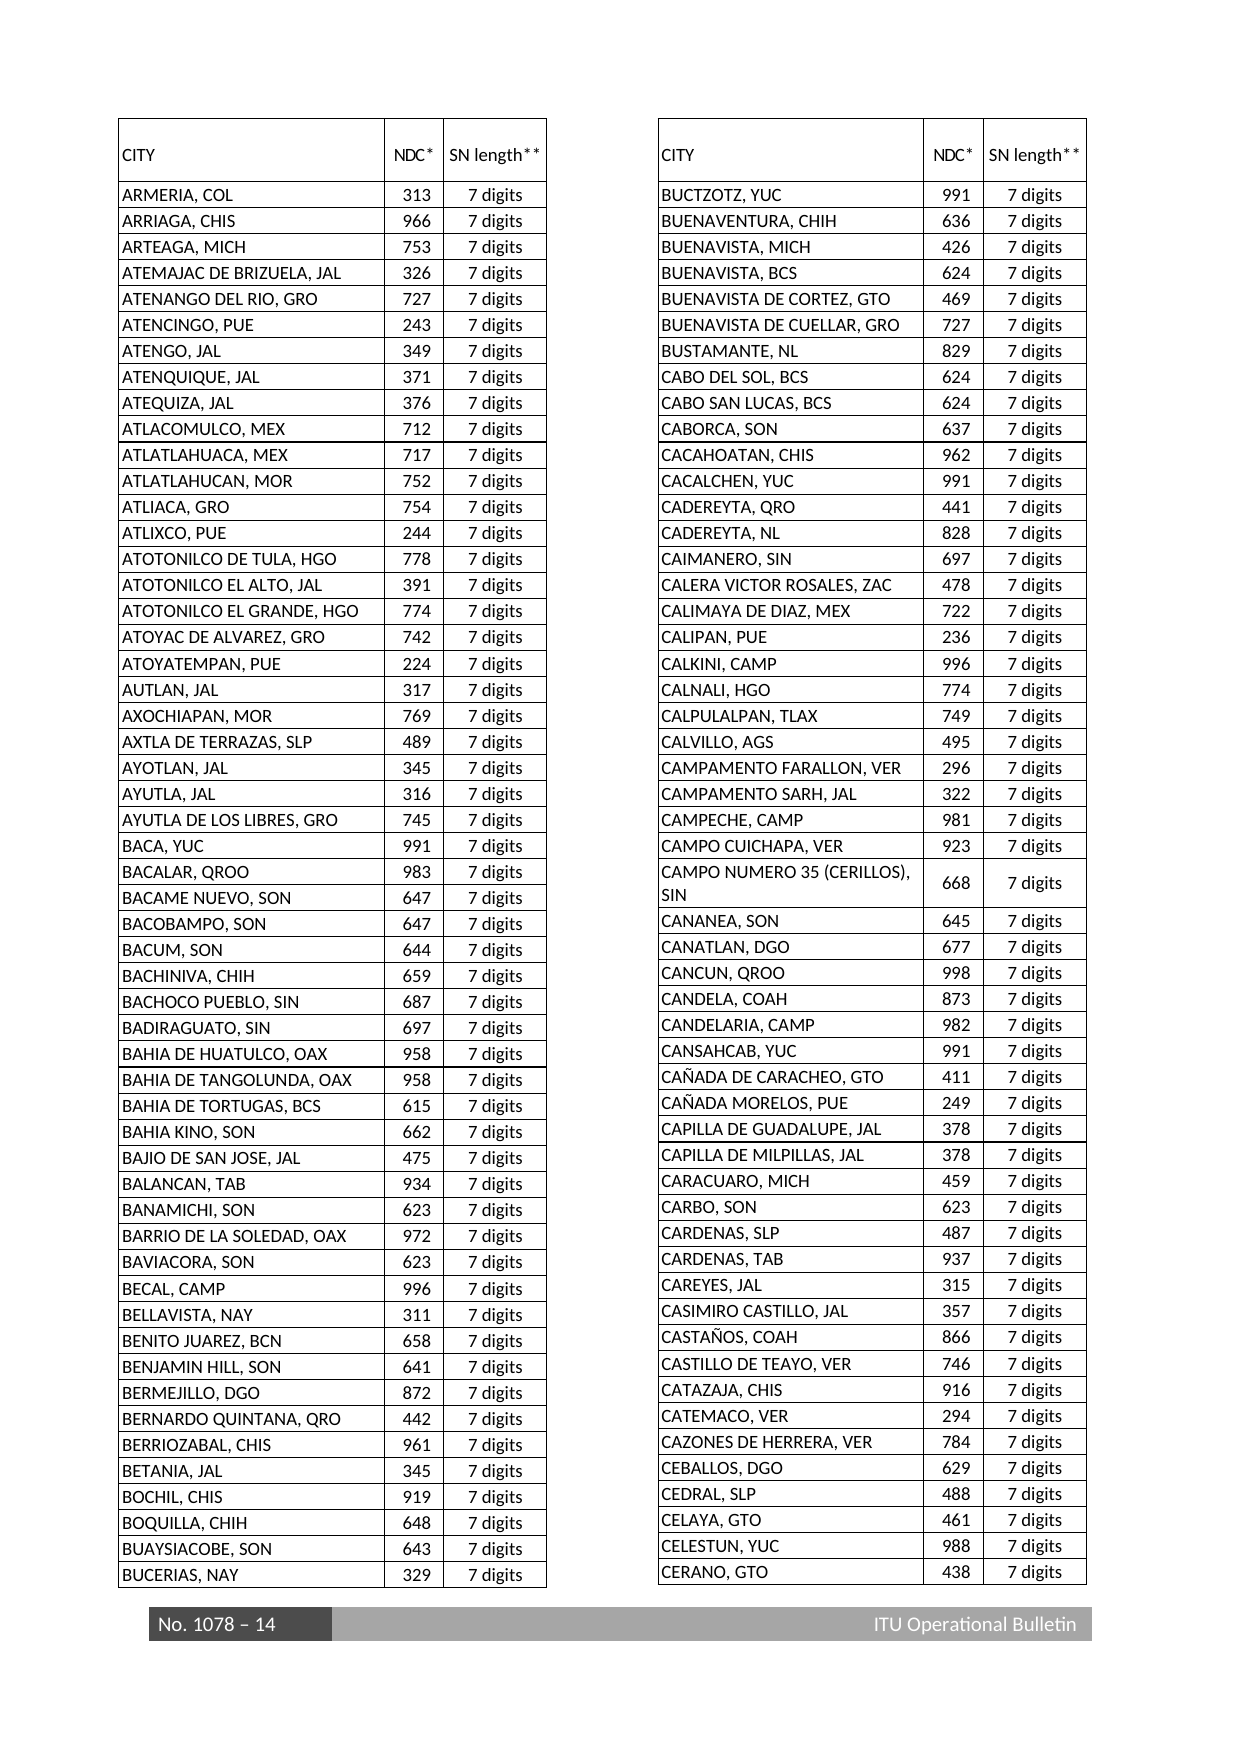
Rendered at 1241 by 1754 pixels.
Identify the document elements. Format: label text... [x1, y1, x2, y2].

table_cell 7 digits [444, 1562, 546, 1587]
table_cell ATEQUIZA, JAL [119, 390, 384, 415]
table_cell BACHINIVA, CHIH [119, 963, 384, 988]
table_cell 7 digits [444, 1015, 546, 1040]
table_cell 489 [385, 729, 443, 754]
table_header CITY [659, 119, 923, 181]
table_cell 329 [385, 1562, 443, 1587]
table_cell 749 [924, 703, 983, 728]
table_cell 7 digits [984, 338, 1086, 363]
table_cell 829 [924, 338, 983, 363]
table_cell 345 [385, 755, 443, 780]
table_cell 7 digits [444, 1536, 546, 1561]
table_cell 784 [924, 1429, 983, 1454]
table_cell 7 digits [984, 1064, 1086, 1089]
table_cell 7 digits [984, 234, 1086, 259]
table_cell BALANCAN, TAB [119, 1172, 384, 1197]
table_cell 7 digits [984, 1299, 1086, 1324]
table_cell 727 [924, 312, 983, 337]
table_cell BECAL, CAMP [119, 1276, 384, 1301]
table_cell 371 [385, 364, 443, 389]
table_cell 7 digits [984, 208, 1086, 233]
table_cell BACAME NUEVO, SON [119, 885, 384, 910]
table_cell BANAMICHI, SON [119, 1198, 384, 1223]
table_cell 357 [924, 1299, 983, 1324]
table_cell 7 digits [984, 260, 1086, 285]
table_cell 475 [385, 1146, 443, 1171]
table_cell BUCTZOTZ, YUC [659, 182, 923, 207]
table_cell BUAYSIACOBE, SON [119, 1536, 384, 1561]
table_cell BERRIOZABAL, CHIS [119, 1432, 384, 1457]
table_cell 937 [924, 1247, 983, 1272]
table_cell 746 [924, 1351, 983, 1376]
table_cell 7 digits [444, 521, 546, 546]
table_cell CASTAÑOS, COAH [659, 1325, 923, 1350]
table_cell 872 [385, 1380, 443, 1405]
table_cell 745 [385, 807, 443, 832]
table_cell CADEREYTA, QRO [659, 495, 923, 519]
table_cell CAIMANERO, SIN [659, 547, 923, 572]
table_cell 966 [385, 208, 443, 233]
table_cell 296 [924, 755, 983, 780]
table_cell BUCERIAS, NAY [119, 1562, 384, 1587]
table_cell 7 digits [444, 1276, 546, 1301]
table_cell 7 digits [984, 1221, 1086, 1246]
table_cell 7 digits [984, 1090, 1086, 1115]
table_cell CELESTUN, YUC [659, 1533, 923, 1558]
table_cell 991 [385, 833, 443, 858]
table_cell ARRIAGA, CHIS [119, 208, 384, 233]
table_cell 7 digits [444, 364, 546, 389]
table_cell 315 [924, 1273, 983, 1298]
table_cell 7 digits [444, 807, 546, 832]
table_cell 7 digits [984, 833, 1086, 858]
table_cell 7 digits [444, 1328, 546, 1353]
table_cell 378 [924, 1143, 983, 1167]
table_cell 7 digits [984, 755, 1086, 780]
table_cell 7 digits [444, 495, 546, 519]
table_cell CANATLAN, DGO [659, 934, 923, 959]
table_cell 7 digits [444, 1068, 546, 1092]
table_cell 243 [385, 312, 443, 337]
table_header NDC* [924, 119, 983, 181]
table_cell AUTLAN, JAL [119, 677, 384, 702]
table_cell 636 [924, 208, 983, 233]
table_cell CALERA VICTOR ROSALES, ZAC [659, 573, 923, 598]
table_cell ATOYAC DE ALVAREZ, GRO [119, 625, 384, 650]
table_cell CALIPAN, PUE [659, 625, 923, 650]
table_cell 7 digits [984, 781, 1086, 806]
table_cell 378 [924, 1116, 983, 1141]
table_cell 7 digits [984, 1559, 1086, 1584]
table_cell 326 [385, 260, 443, 285]
table_cell 778 [385, 547, 443, 572]
table_cell 7 digits [984, 312, 1086, 337]
table_cell 7 digits [444, 416, 546, 441]
table_cell ATLIACA, GRO [119, 495, 384, 519]
table_cell BETANIA, JAL [119, 1458, 384, 1483]
table_cell CAMPAMENTO FARALLON, VER [659, 755, 923, 780]
table_cell 981 [924, 807, 983, 832]
table_cell ATLIXCO, PUE [119, 521, 384, 546]
table_cell 7 digits [444, 443, 546, 467]
table_cell CADEREYTA, NL [659, 521, 923, 546]
table_cell 623 [924, 1195, 983, 1219]
table_cell CALNALI, HGO [659, 677, 923, 702]
table_cell 7 digits [444, 260, 546, 285]
table_cell 7 digits [984, 625, 1086, 650]
table_cell 645 [924, 908, 983, 933]
table_cell 7 digits [444, 1172, 546, 1197]
table_cell 7 digits [984, 1377, 1086, 1402]
table_cell CASIMIRO CASTILLO, JAL [659, 1299, 923, 1324]
table_cell 7 digits [984, 807, 1086, 832]
table_cell 828 [924, 521, 983, 546]
table_cell CAPILLA DE MILPILLAS, JAL [659, 1143, 923, 1167]
table_cell 469 [924, 286, 983, 311]
table_cell 7 digits [984, 1455, 1086, 1480]
table_cell BOQUILLA, CHIH [119, 1510, 384, 1535]
table_cell 697 [924, 547, 983, 572]
table_cell 916 [924, 1377, 983, 1402]
table_cell 7 digits [444, 312, 546, 337]
table_cell BADIRAGUATO, SIN [119, 1015, 384, 1040]
table_cell ATENANGO DEL RIO, GRO [119, 286, 384, 311]
table_cell 322 [924, 781, 983, 806]
table_cell 774 [924, 677, 983, 702]
table_cell AXTLA DE TERRAZAS, SLP [119, 729, 384, 754]
table_cell 7 digits [984, 1429, 1086, 1454]
table_cell CANDELA, COAH [659, 986, 923, 1011]
table_cell BUENAVISTA DE CORTEZ, GTO [659, 286, 923, 311]
table_cell 7 digits [444, 208, 546, 233]
table_cell 624 [924, 364, 983, 389]
table_cell 958 [385, 1041, 443, 1066]
table_cell 7 digits [444, 234, 546, 259]
table_cell 7 digits [984, 1533, 1086, 1558]
table_cell BACUM, SON [119, 937, 384, 962]
table_cell 641 [385, 1354, 443, 1379]
table_cell 487 [924, 1221, 983, 1246]
table_cell 7 digits [444, 625, 546, 650]
table_cell 7 digits [444, 937, 546, 962]
table_cell 624 [924, 390, 983, 415]
table_cell CAÑADA DE CARACHEO, GTO [659, 1064, 923, 1089]
table_cell 923 [924, 833, 983, 858]
table_cell 962 [924, 443, 983, 467]
table_cell CACALCHEN, YUC [659, 469, 923, 493]
table_cell CARBO, SON [659, 1195, 923, 1219]
table_cell 7 digits [444, 781, 546, 806]
table_cell 391 [385, 573, 443, 598]
table_cell 7 digits [444, 1041, 546, 1066]
table_cell 7 digits [444, 963, 546, 988]
table_cell 441 [924, 495, 983, 519]
table_cell CAMPO NUMERO 35 (CERILLOS), SIN [659, 859, 923, 907]
table_cell ATOTONILCO EL GRANDE, HGO [119, 599, 384, 624]
table_cell 7 digits [984, 364, 1086, 389]
table_cell 376 [385, 390, 443, 415]
table_cell 345 [385, 1458, 443, 1483]
table_cell 615 [385, 1094, 443, 1118]
table_cell 7 digits [444, 833, 546, 858]
table_cell 774 [385, 599, 443, 624]
table_cell ATENQUIQUE, JAL [119, 364, 384, 389]
table_cell 7 digits [984, 390, 1086, 415]
table_cell AYUTLA, JAL [119, 781, 384, 806]
table_cell BAHIA DE TORTUGAS, BCS [119, 1094, 384, 1118]
table_cell 7 digits [444, 859, 546, 884]
table_cell 7 digits [984, 1325, 1086, 1350]
table_cell BENJAMIN HILL, SON [119, 1354, 384, 1379]
table_cell 7 digits [984, 703, 1086, 728]
table_cell 623 [385, 1198, 443, 1223]
table_cell 7 digits [444, 1094, 546, 1118]
table_cell CABORCA, SON [659, 416, 923, 441]
table_cell 7 digits [444, 989, 546, 1014]
table_cell CANDELARIA, CAMP [659, 1012, 923, 1037]
table_cell CABO SAN LUCAS, BCS [659, 390, 923, 415]
table_cell CALIMAYA DE DIAZ, MEX [659, 599, 923, 624]
table_cell 769 [385, 703, 443, 728]
table_cell 991 [924, 182, 983, 207]
table_cell 7 digits [984, 1169, 1086, 1193]
table_cell CABO DEL SOL, BCS [659, 364, 923, 389]
table_cell 752 [385, 469, 443, 493]
table_cell 313 [385, 182, 443, 207]
table_cell BACOBAMPO, SON [119, 911, 384, 936]
table_cell CARDENAS, TAB [659, 1247, 923, 1272]
table_cell ATLACOMULCO, MEX [119, 416, 384, 441]
table_cell 7 digits [984, 1481, 1086, 1506]
table_cell 488 [924, 1481, 983, 1506]
table_cell 742 [385, 625, 443, 650]
table_cell ARMERIA, COL [119, 182, 384, 207]
table_header SN length** [444, 119, 546, 181]
table_cell CATAZAJA, CHIS [659, 1377, 923, 1402]
table_cell BACHOCO PUEBLO, SIN [119, 989, 384, 1014]
table_cell 7 digits [444, 1146, 546, 1171]
table_cell 7 digits [984, 1038, 1086, 1063]
table_cell ATEMAJAC DE BRIZUELA, JAL [119, 260, 384, 285]
table_cell 7 digits [444, 1354, 546, 1379]
table_cell BUENAVISTA DE CUELLAR, GRO [659, 312, 923, 337]
table_cell 7 digits [984, 547, 1086, 572]
table_cell BELLAVISTA, NAY [119, 1302, 384, 1327]
table_cell CEDRAL, SLP [659, 1481, 923, 1506]
table_cell 442 [385, 1406, 443, 1431]
table_cell 629 [924, 1455, 983, 1480]
table_cell 7 digits [984, 651, 1086, 676]
table_cell ATENCINGO, PUE [119, 312, 384, 337]
table_cell 958 [385, 1068, 443, 1092]
table_cell 7 digits [984, 1012, 1086, 1037]
table_cell 7 digits [444, 755, 546, 780]
table_cell CERANO, GTO [659, 1559, 923, 1584]
table_cell BARRIO DE LA SOLEDAD, OAX [119, 1224, 384, 1249]
table_cell 317 [385, 677, 443, 702]
table_cell 7 digits [984, 859, 1086, 907]
table_cell 753 [385, 234, 443, 259]
table_cell 236 [924, 625, 983, 650]
table_cell CEBALLOS, DGO [659, 1455, 923, 1480]
table_cell BACALAR, QROO [119, 859, 384, 884]
table_cell ATLATLAHUCAN, MOR [119, 469, 384, 493]
table_cell 697 [385, 1015, 443, 1040]
table_cell CARACUARO, MICH [659, 1169, 923, 1193]
table_cell 426 [924, 234, 983, 259]
table_cell 7 digits [444, 677, 546, 702]
table_cell BOCHIL, CHIS [119, 1484, 384, 1509]
table_cell CALVILLO, AGS [659, 729, 923, 754]
table_cell 658 [385, 1328, 443, 1353]
table_cell 7 digits [984, 677, 1086, 702]
table_cell 873 [924, 986, 983, 1011]
table_cell 7 digits [444, 885, 546, 910]
table_cell 7 digits [984, 960, 1086, 985]
table_cell BUENAVENTURA, CHIH [659, 208, 923, 233]
table_cell 461 [924, 1507, 983, 1532]
table_cell 7 digits [984, 182, 1086, 207]
table_cell 7 digits [984, 1507, 1086, 1532]
table_cell ATENGO, JAL [119, 338, 384, 363]
table_cell CANANEA, SON [659, 908, 923, 933]
table_cell 996 [385, 1276, 443, 1301]
table_cell BERNARDO QUINTANA, QRO [119, 1406, 384, 1431]
table_cell 7 digits [444, 390, 546, 415]
table_cell 687 [385, 989, 443, 1014]
table_cell 224 [385, 651, 443, 676]
table_cell 7 digits [444, 729, 546, 754]
table_cell CATEMACO, VER [659, 1403, 923, 1428]
table_cell 659 [385, 963, 443, 988]
table_cell CAMPO CUICHAPA, VER [659, 833, 923, 858]
table_cell CASTILLO DE TEAYO, VER [659, 1351, 923, 1376]
table_cell 7 digits [444, 1198, 546, 1223]
table_cell BAHIA DE TANGOLUNDA, OAX [119, 1068, 384, 1092]
table_cell CAMPAMENTO SARH, JAL [659, 781, 923, 806]
table_cell 459 [924, 1169, 983, 1193]
table_cell 934 [385, 1172, 443, 1197]
table_cell 727 [385, 286, 443, 311]
table_cell 644 [385, 937, 443, 962]
table_cell 754 [385, 495, 443, 519]
table_cell 866 [924, 1325, 983, 1350]
table_cell 7 digits [984, 495, 1086, 519]
table_cell 7 digits [984, 986, 1086, 1011]
table_cell 712 [385, 416, 443, 441]
table_cell 438 [924, 1559, 983, 1584]
table_cell CANSAHCAB, YUC [659, 1038, 923, 1063]
table_cell 7 digits [984, 1143, 1086, 1167]
table_cell CALPULALPAN, TLAX [659, 703, 923, 728]
table_cell 7 digits [444, 547, 546, 572]
table_cell BUENAVISTA, BCS [659, 260, 923, 285]
table_cell ATLATLAHUACA, MEX [119, 443, 384, 467]
table_cell 722 [924, 599, 983, 624]
table_cell 7 digits [984, 416, 1086, 441]
table_cell 7 digits [444, 1380, 546, 1405]
table_cell 7 digits [984, 908, 1086, 933]
table_cell BENITO JUAREZ, BCN [119, 1328, 384, 1353]
table_cell 677 [924, 934, 983, 959]
table_cell 982 [924, 1012, 983, 1037]
table_cell AYUTLA DE LOS LIBRES, GRO [119, 807, 384, 832]
table_cell 7 digits [444, 182, 546, 207]
table_cell 7 digits [984, 443, 1086, 467]
table_cell ATOTONILCO EL ALTO, JAL [119, 573, 384, 598]
table_cell 7 digits [444, 911, 546, 936]
table_cell 972 [385, 1224, 443, 1249]
table_cell 983 [385, 859, 443, 884]
table_cell BERMEJILLO, DGO [119, 1380, 384, 1405]
table_cell 7 digits [444, 1510, 546, 1535]
table_cell 624 [924, 260, 983, 285]
table_cell 996 [924, 651, 983, 676]
table_cell 316 [385, 781, 443, 806]
table_cell CANCUN, QROO [659, 960, 923, 985]
table_cell 7 digits [444, 1250, 546, 1275]
table_cell 7 digits [444, 286, 546, 311]
table_cell CARDENAS, SLP [659, 1221, 923, 1246]
table_cell CACAHOATAN, CHIS [659, 443, 923, 467]
table_cell 7 digits [984, 599, 1086, 624]
table_cell 647 [385, 885, 443, 910]
table_cell 717 [385, 443, 443, 467]
table_cell 7 digits [984, 1351, 1086, 1376]
table_cell 7 digits [984, 1247, 1086, 1272]
table_header NDC* [385, 119, 443, 181]
table_cell 7 digits [984, 573, 1086, 598]
table_cell 637 [924, 416, 983, 441]
table_cell 662 [385, 1120, 443, 1144]
table_cell 961 [385, 1432, 443, 1457]
table_cell ATOTONILCO DE TULA, HGO [119, 547, 384, 572]
table_cell 411 [924, 1064, 983, 1089]
table_cell 7 digits [984, 1403, 1086, 1428]
table_cell 7 digits [444, 1458, 546, 1483]
table_cell 991 [924, 469, 983, 493]
table_cell AYOTLAN, JAL [119, 755, 384, 780]
table_cell 7 digits [444, 469, 546, 493]
table_cell CAREYES, JAL [659, 1273, 923, 1298]
table_cell 7 digits [984, 1273, 1086, 1298]
table_cell CAMPECHE, CAMP [659, 807, 923, 832]
table_cell BUENAVISTA, MICH [659, 234, 923, 259]
table_cell ATOYATEMPAN, PUE [119, 651, 384, 676]
table_cell 7 digits [444, 703, 546, 728]
table_cell 495 [924, 729, 983, 754]
table_cell AXOCHIAPAN, MOR [119, 703, 384, 728]
table_cell 7 digits [444, 1224, 546, 1249]
table_cell 349 [385, 338, 443, 363]
table_cell BAJIO DE SAN JOSE, JAL [119, 1146, 384, 1171]
table_cell 7 digits [984, 729, 1086, 754]
table_cell 7 digits [444, 651, 546, 676]
table_cell 991 [924, 1038, 983, 1063]
table_cell 7 digits [444, 1484, 546, 1509]
table_cell 919 [385, 1484, 443, 1509]
table_cell ARTEAGA, MICH [119, 234, 384, 259]
table_cell CAPILLA DE GUADALUPE, JAL [659, 1116, 923, 1141]
table_cell 478 [924, 573, 983, 598]
table_cell 249 [924, 1090, 983, 1115]
table_cell 647 [385, 911, 443, 936]
table_header CITY [119, 119, 384, 181]
table_cell 7 digits [444, 1302, 546, 1327]
table_cell 643 [385, 1536, 443, 1561]
table_cell 7 digits [984, 521, 1086, 546]
table_cell BUSTAMANTE, NL [659, 338, 923, 363]
table_cell 623 [385, 1250, 443, 1275]
table_cell 311 [385, 1302, 443, 1327]
table_cell 7 digits [444, 573, 546, 598]
table_cell 988 [924, 1533, 983, 1558]
table_cell 668 [924, 859, 983, 907]
table_cell CAÑADA MORELOS, PUE [659, 1090, 923, 1115]
table_cell 7 digits [984, 934, 1086, 959]
table_cell 7 digits [984, 1195, 1086, 1219]
table_header SN length** [984, 119, 1086, 181]
table_cell BAHIA KINO, SON [119, 1120, 384, 1144]
table_cell 7 digits [984, 1116, 1086, 1141]
table_cell 7 digits [444, 1432, 546, 1457]
table_cell BAHIA DE HUATULCO, OAX [119, 1041, 384, 1066]
table_cell 244 [385, 521, 443, 546]
table_cell 7 digits [444, 1406, 546, 1431]
table_cell BAVIACORA, SON [119, 1250, 384, 1275]
table_cell 7 digits [444, 599, 546, 624]
table_cell 998 [924, 960, 983, 985]
table_cell 294 [924, 1403, 983, 1428]
table_cell 7 digits [444, 338, 546, 363]
table_cell 7 digits [984, 286, 1086, 311]
table_cell 7 digits [444, 1120, 546, 1144]
table_cell CELAYA, GTO [659, 1507, 923, 1532]
table_cell CALKINI, CAMP [659, 651, 923, 676]
table_cell CAZONES DE HERRERA, VER [659, 1429, 923, 1454]
table_cell 648 [385, 1510, 443, 1535]
table_cell 7 digits [984, 469, 1086, 493]
table_cell BACA, YUC [119, 833, 384, 858]
